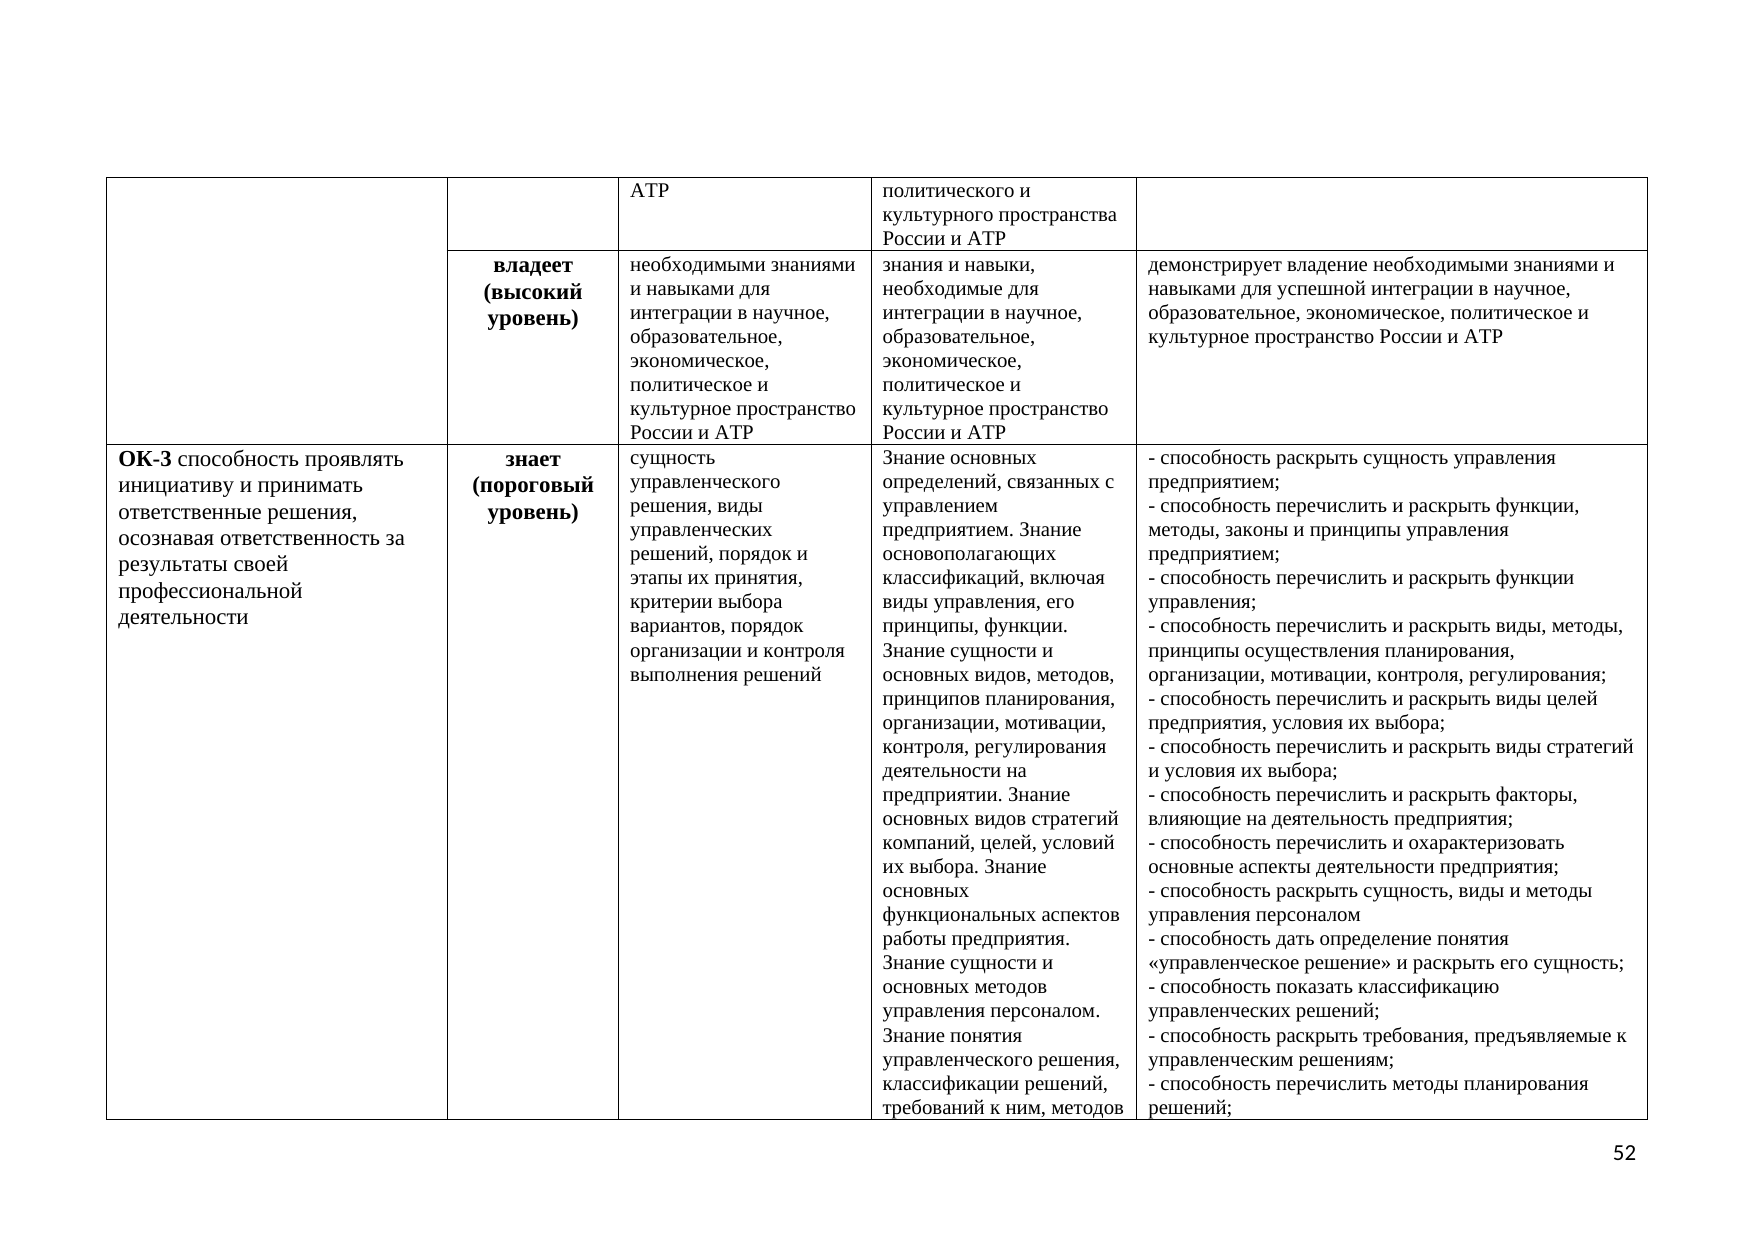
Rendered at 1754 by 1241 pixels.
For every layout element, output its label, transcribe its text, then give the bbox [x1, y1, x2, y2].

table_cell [1137, 178, 1647, 250]
table_cell владеет (высокий уровень) [448, 251, 618, 444]
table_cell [448, 445, 618, 1119]
table_cell необходимыми знаниями и навыками для интеграции в научное, образовательное, экономическое, политическое и культурное пространство России и АТР [619, 251, 871, 444]
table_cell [872, 178, 1136, 250]
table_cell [619, 445, 871, 1119]
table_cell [1137, 445, 1647, 1119]
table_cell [619, 178, 871, 250]
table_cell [448, 178, 618, 250]
table_cell знания и навыки, необходимые для интеграции в научное, образовательное, экономическое, политическое и культурное пространство России и АТР [872, 251, 1136, 444]
table_cell демонстрирует владение необходимыми знаниями и навыками для успешной интеграции в научное, образовательное, экономическое, политическое и культурное пространство России и АТР [1137, 251, 1647, 444]
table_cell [872, 445, 1136, 1119]
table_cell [107, 445, 447, 1119]
